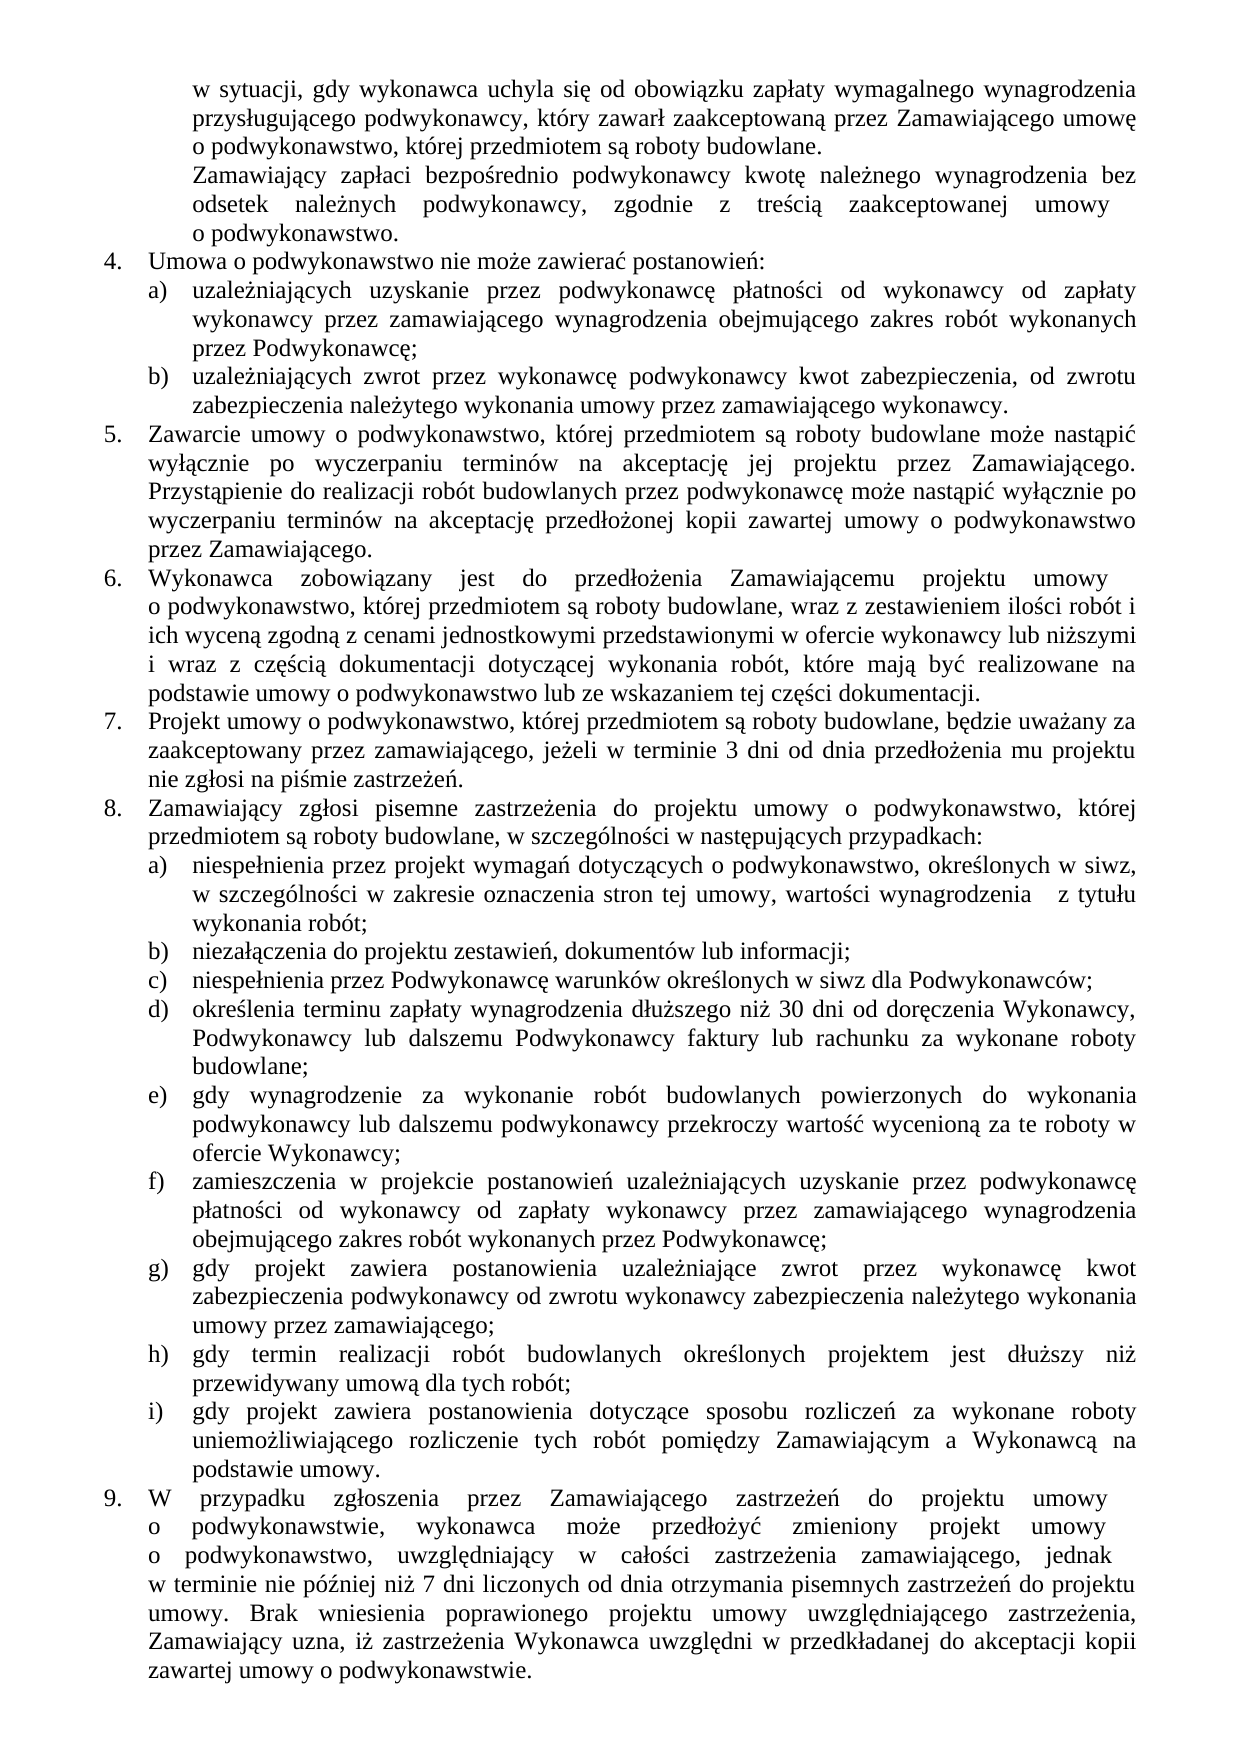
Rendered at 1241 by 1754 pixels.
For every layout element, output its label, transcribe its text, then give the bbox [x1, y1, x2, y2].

list gdy projekt zawiera postanowienia dotyczące sposobu rozliczeń za wykonane roboty uniemożliwiającego rozliczenie tych robót pomiędzy Zamawiającym a Wykonawcą na podstawie umowy. [148, 1396, 1137, 1483]
text Zamawiający zapłaci bezpośrednio podwykonawcy kwotę należnego wynagrodzenia bez odsetek należnych podwykonawcy, zgodnie z treścią zaakceptowanej umowy o podwykonawstwo. [192, 160, 1137, 246]
list W przypadku zgłoszenia przez Zamawiającego zastrzeżeń do projektu umowy o podwykonawstwie, wykonawca może przedłożyć zmieniony projekt umowy o podwykonawstwo, uwzględniający w całości zastrzeżenia zamawiającego, jednak w terminie nie później niż 7 dni liczonych od dnia otrzymania pisemnych zastrzeżeń do projektu umowy. Brak wniesienia poprawionego projektu umowy uwzględniającego zastrzeżenia, Zamawiający uzna, iż zastrzeżenia Wykonawca uwzględni w przedkładanej do akceptacji kopii zawartej umowy o podwykonawstwie. [103, 1483, 1137, 1684]
list gdy wynagrodzenie za wykonanie robót budowlanych powierzonych do wykonania podwykonawcy lub dalszemu podwykonawcy przekroczy wartość wycenioną za te roboty w ofercie Wykonawcy; [148, 1080, 1137, 1166]
text w sytuacji, gdy wykonawca uchyla się od obowiązku zapłaty wymagalnego wynagrodzenia przysługującego podwykonawcy, który zawarł zaakceptowaną przez Zamawiającego umowę o podwykonawstwo, której przedmiotem są roboty budowlane. [192, 74, 1137, 160]
list Projekt umowy o podwykonawstwo, której przedmiotem są roboty budowlane, będzie uważany za zaakceptowany przez zamawiającego, jeżeli w terminie 3 dni od dnia przedłożenia mu projektu nie zgłosi na piśmie zastrzeżeń. [103, 706, 1137, 793]
list Wykonawca zobowiązany jest do przedłożenia Zamawiającemu projektu umowy o podwykonawstwo, której przedmiotem są roboty budowlane, wraz z zestawieniem ilości robót i ich wyceną zgodną z cenami jednostkowymi przedstawionymi w ofercie wykonawcy lub niższymi i wraz z częścią dokumentacji dotyczącej wykonania robót, które mają być realizowane na podstawie umowy o podwykonawstwo lub ze wskazaniem tej części dokumentacji. [103, 563, 1137, 706]
list zamieszczenia w projekcie postanowień uzależniających uzyskanie przez podwykonawcę płatności od wykonawcy od zapłaty wykonawcy przez zamawiającego wynagrodzenia obejmującego zakres robót wykonanych przez Podwykonawcę; [148, 1166, 1137, 1253]
list gdy projekt zawiera postanowienia uzależniające zwrot przez wykonawcę kwot zabezpieczenia podwykonawcy od zwrotu wykonawcy zabezpieczenia należytego wykonania umowy przez zamawiającego; [148, 1253, 1137, 1339]
list Zawarcie umowy o podwykonawstwo, której przedmiotem są roboty budowlane może nastąpić wyłącznie po wyczerpaniu terminów na akceptację jej projektu przez Zamawiającego. Przystąpienie do realizacji robót budowlanych przez podwykonawcę może nastąpić wyłącznie po wyczerpaniu terminów na akceptację przedłożonej kopii zawartej umowy o podwykonawstwo przez Zamawiającego. [103, 419, 1137, 563]
list niezałączenia do projektu zestawień, dokumentów lub informacji; [148, 936, 1137, 965]
list uzależniających zwrot przez wykonawcę podwykonawcy kwot zabezpieczenia, od zwrotu zabezpieczenia należytego wykonania umowy przez zamawiającego wykonawcy. [148, 361, 1137, 419]
list uzależniających uzyskanie przez podwykonawcę płatności od wykonawcy od zapłaty wykonawcy przez zamawiającego wynagrodzenia obejmującego zakres robót wykonanych przez Podwykonawcę; [148, 275, 1137, 361]
list określenia terminu zapłaty wynagrodzenia dłuższego niż 30 dni od doręczenia Wykonawcy, Podwykonawcy lub dalszemu Podwykonawcy faktury lub rachunku za wykonane roboty budowlane; [148, 994, 1137, 1080]
list Zamawiający zgłosi pisemne zastrzeżenia do projektu umowy o podwykonawstwo, której przedmiotem są roboty budowlane, w szczególności w następujących przypadkach: [103, 793, 1137, 850]
list niespełnienia przez projekt wymagań dotyczących o podwykonawstwo, określonych w siwz, w szczególności w zakresie oznaczenia stron tej umowy, wartości wynagrodzenia z tytułu wykonania robót; [148, 850, 1137, 936]
list gdy termin realizacji robót budowlanych określonych projektem jest dłuższy niż przewidywany umową dla tych robót; [148, 1339, 1137, 1396]
list niespełnienia przez Podwykonawcę warunków określonych w siwz dla Podwykonawców; [148, 965, 1137, 994]
list Umowa o podwykonawstwo nie może zawierać postanowień: [103, 246, 1137, 275]
